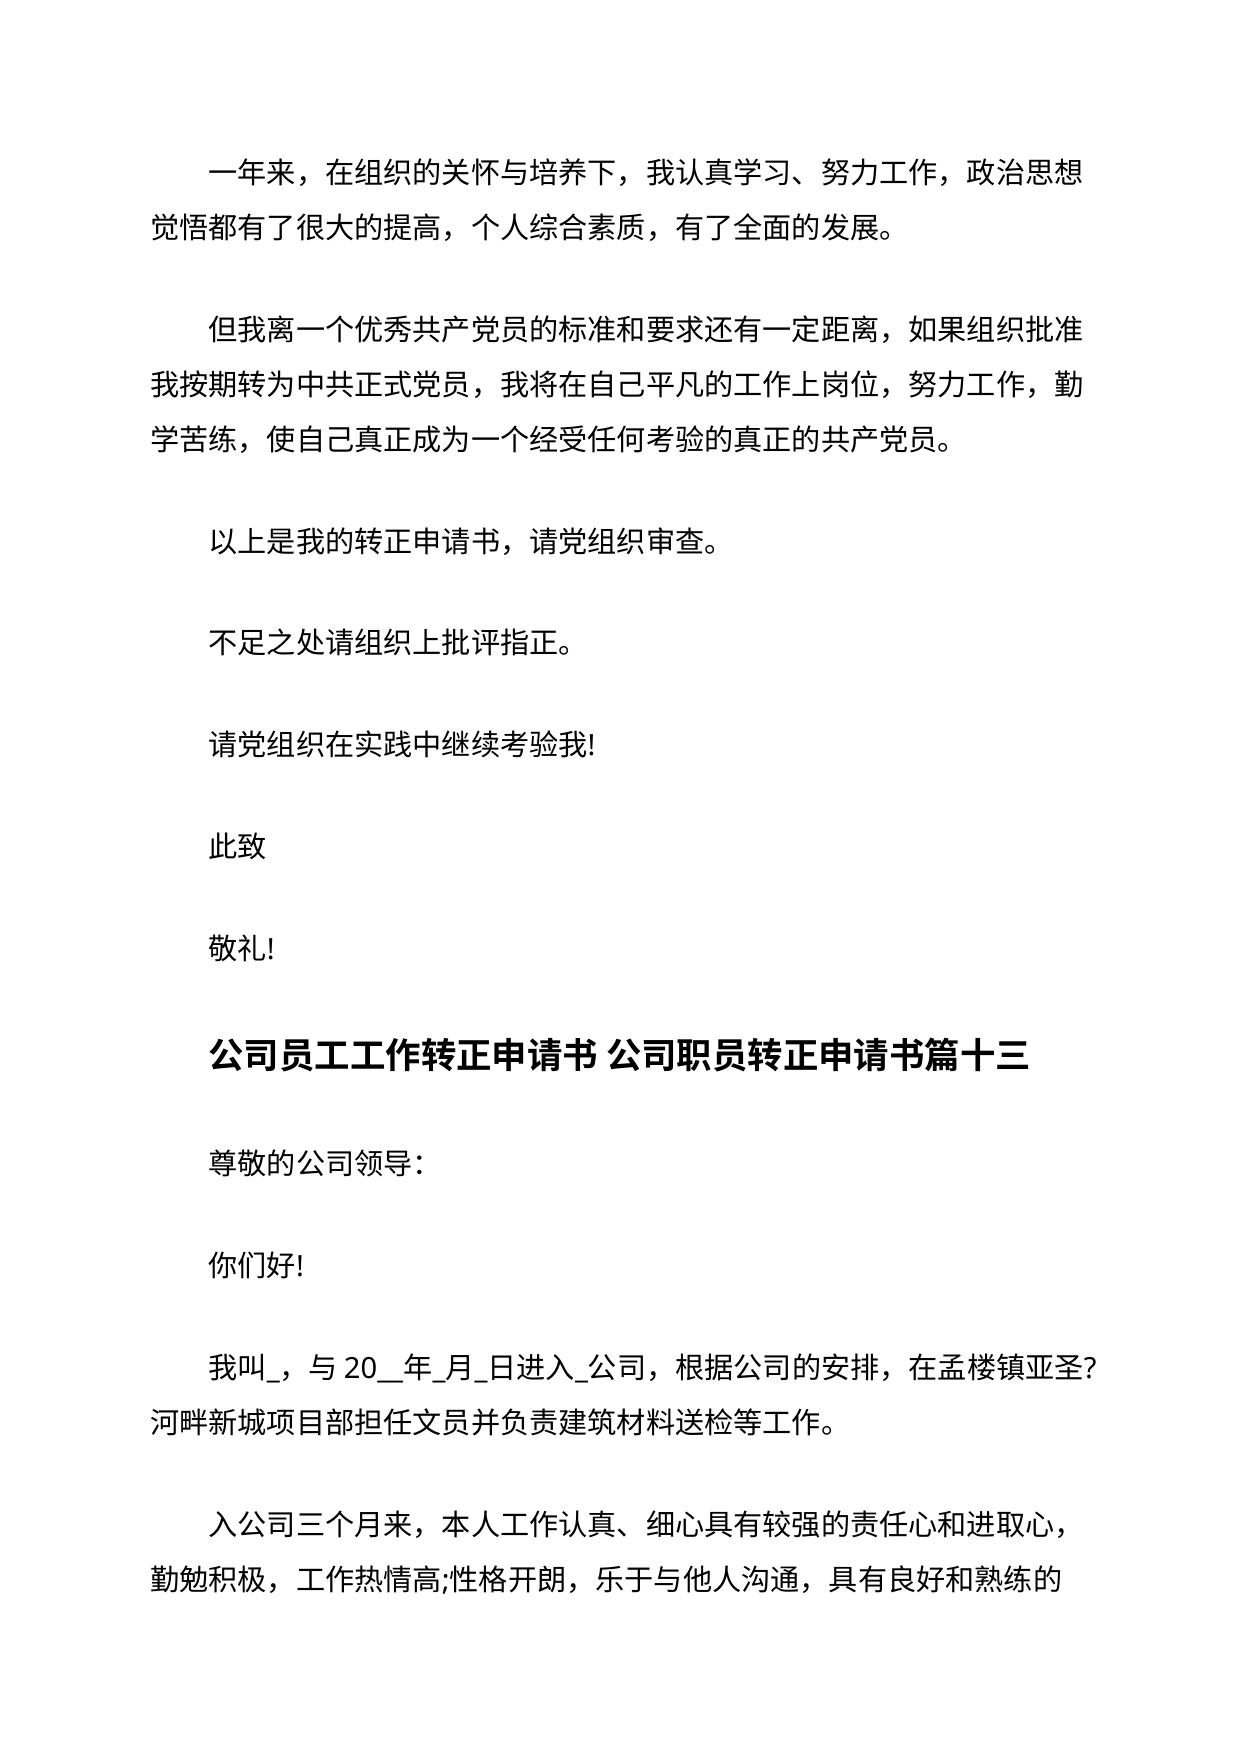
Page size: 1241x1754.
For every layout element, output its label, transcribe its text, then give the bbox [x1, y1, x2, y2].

text 公司员工工作转正申请书 公司职员转正申请书篇十三 [150, 1027, 1090, 1079]
text 请党组织在实践中继续考验我! [150, 722, 1090, 764]
text 以上是我的转正申请书，请党组织审查。 [150, 518, 1090, 561]
text 你们好! [150, 1243, 1090, 1285]
text 不足之处请组织上批评指正。 [150, 620, 1090, 662]
text 一年来，在组织的关怀与培养下，我认真学习、努力工作，政治思想觉悟都有了很大的提高，个人综合素质，有了全面的发展。 [150, 150, 1090, 247]
text 尊敬的公司领导： [150, 1141, 1090, 1183]
text 但我离一个优秀共产党员的标准和要求还有一定距离，如果组织批准我按期转为中共正式党员，我将在自己平凡的工作上岗位，努力工作，勤学苦练，使自己真正成为一个经受任何考验的真正的共产党员。 [150, 307, 1090, 459]
text 此致 [150, 824, 1090, 866]
text 我叫_，与20__年_月_日进入_公司，根据公司的安排，在孟楼镇亚圣?河畔新城项目部担任文员并负责建筑材料送检等工作。 [150, 1345, 1090, 1442]
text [150, 1501, 1090, 1599]
text 敬礼! [150, 926, 1090, 968]
